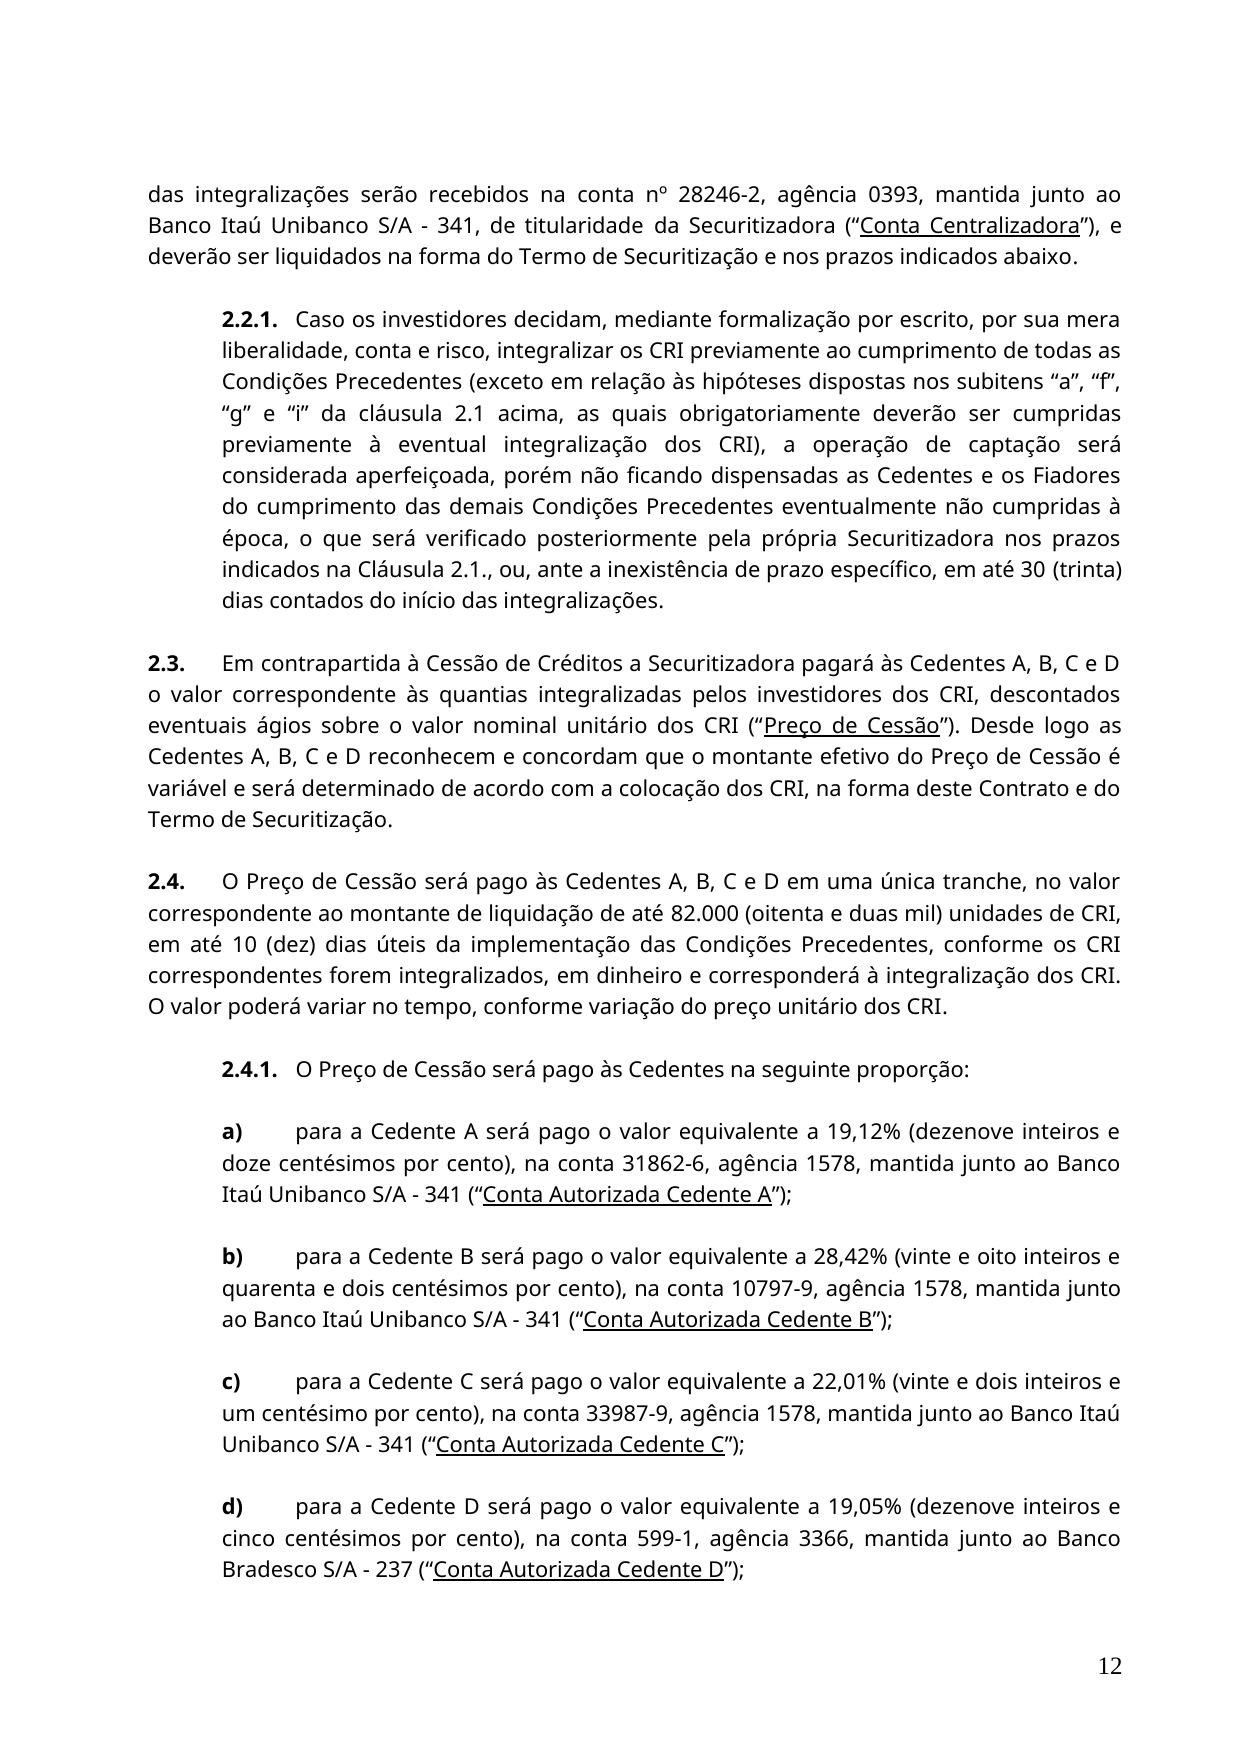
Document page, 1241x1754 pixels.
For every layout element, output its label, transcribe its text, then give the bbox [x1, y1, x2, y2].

list O Preço de Cessão será pago às Cedentes na seguinte proporção: [221, 1052, 1122, 1083]
list para a Cedente A será pago o valor equivalente a 19,12% (dezenove inteiros e doze centésimos por cento), na conta 31862-6, agência 1578, mantida junto ao Banco Itaú Unibanco S/A - 341 (“Conta Autorizada Cedente A”); [222, 1115, 1122, 1208]
list 2.2.1. Caso os investidores decidam, mediante formalização por escrito, por sua mera liberalidade, conta e risco, integralizar os CRI previamente ao cumprimento de todas as Condições Precedentes (exceto em relação às hipóteses dispostas nos subitens “a”, “f”, “g” e “i” da cláusula 2.1 acima, as quais obrigatoriamente deverão ser cumpridas previamente à eventual integralização dos CRI), a operação de captação será considerada aperfeiçoada, porém não ficando dispensadas as Cedentes e os Fiadores do cumprimento das demais Condições Precedentes eventualmente não cumpridas à época, o que será verificado posteriormente pela própria Securitizadora nos prazos indicados na Cláusula 2.1., ou, ante a inexistência de prazo específico, em até 30 (trinta) dias contados do início das integralizações. [222, 302, 1122, 615]
list para a Cedente D será pago o valor equivalente a 19,05% (dezenove inteiros e cinco centésimos por cento), na conta 599-1, agência 3366, mantida junto ao Banco Bradesco S/A - 237 (“Conta Autorizada Cedente D”); [222, 1490, 1122, 1583]
list O Preço de Cessão será pago às Cedentes A, B, C e D em uma única tranche, no valor correspondente ao montante de liquidação de até 82.000 (oitenta e duas mil) unidades de CRI, em até 10 (dez) dias úteis da implementação das Condições Precedentes, conforme os CRI correspondentes forem integralizados, em dinheiro e corresponderá à integralização dos CRI. O valor poderá variar no tempo, conforme variação do preço unitário dos CRI. [148, 865, 1122, 1021]
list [148, 177, 1122, 271]
list para a Cedente C será pago o valor equivalente a 22,01% (vinte e dois inteiros e um centésimo por cento), na conta 33987-9, agência 1578, mantida junto ao Banco Itaú Unibanco S/A - 341 (“Conta Autorizada Cedente C”); [222, 1365, 1122, 1458]
list para a Cedente B será pago o valor equivalente a 28,42% (vinte e oito inteiros e quarenta e dois centésimos por cento), na conta 10797-9, agência 1578, mantida junto ao Banco Itaú Unibanco S/A - 341 (“Conta Autorizada Cedente B”); [222, 1240, 1122, 1333]
list Em contrapartida à Cessão de Créditos a Securitizadora pagará às Cedentes A, B, C e D o valor correspondente às quantias integralizadas pelos investidores dos CRI, descontados eventuais ágios sobre o valor nominal unitário dos CRI (“Preço de Cessão”). Desde logo as Cedentes A, B, C e D reconhecem e concordam que o montante efetivo do Preço de Cessão é variável e será determinado de acordo com a colocação dos CRI, na forma deste Contrato e do Termo de Securitização. [148, 646, 1122, 833]
